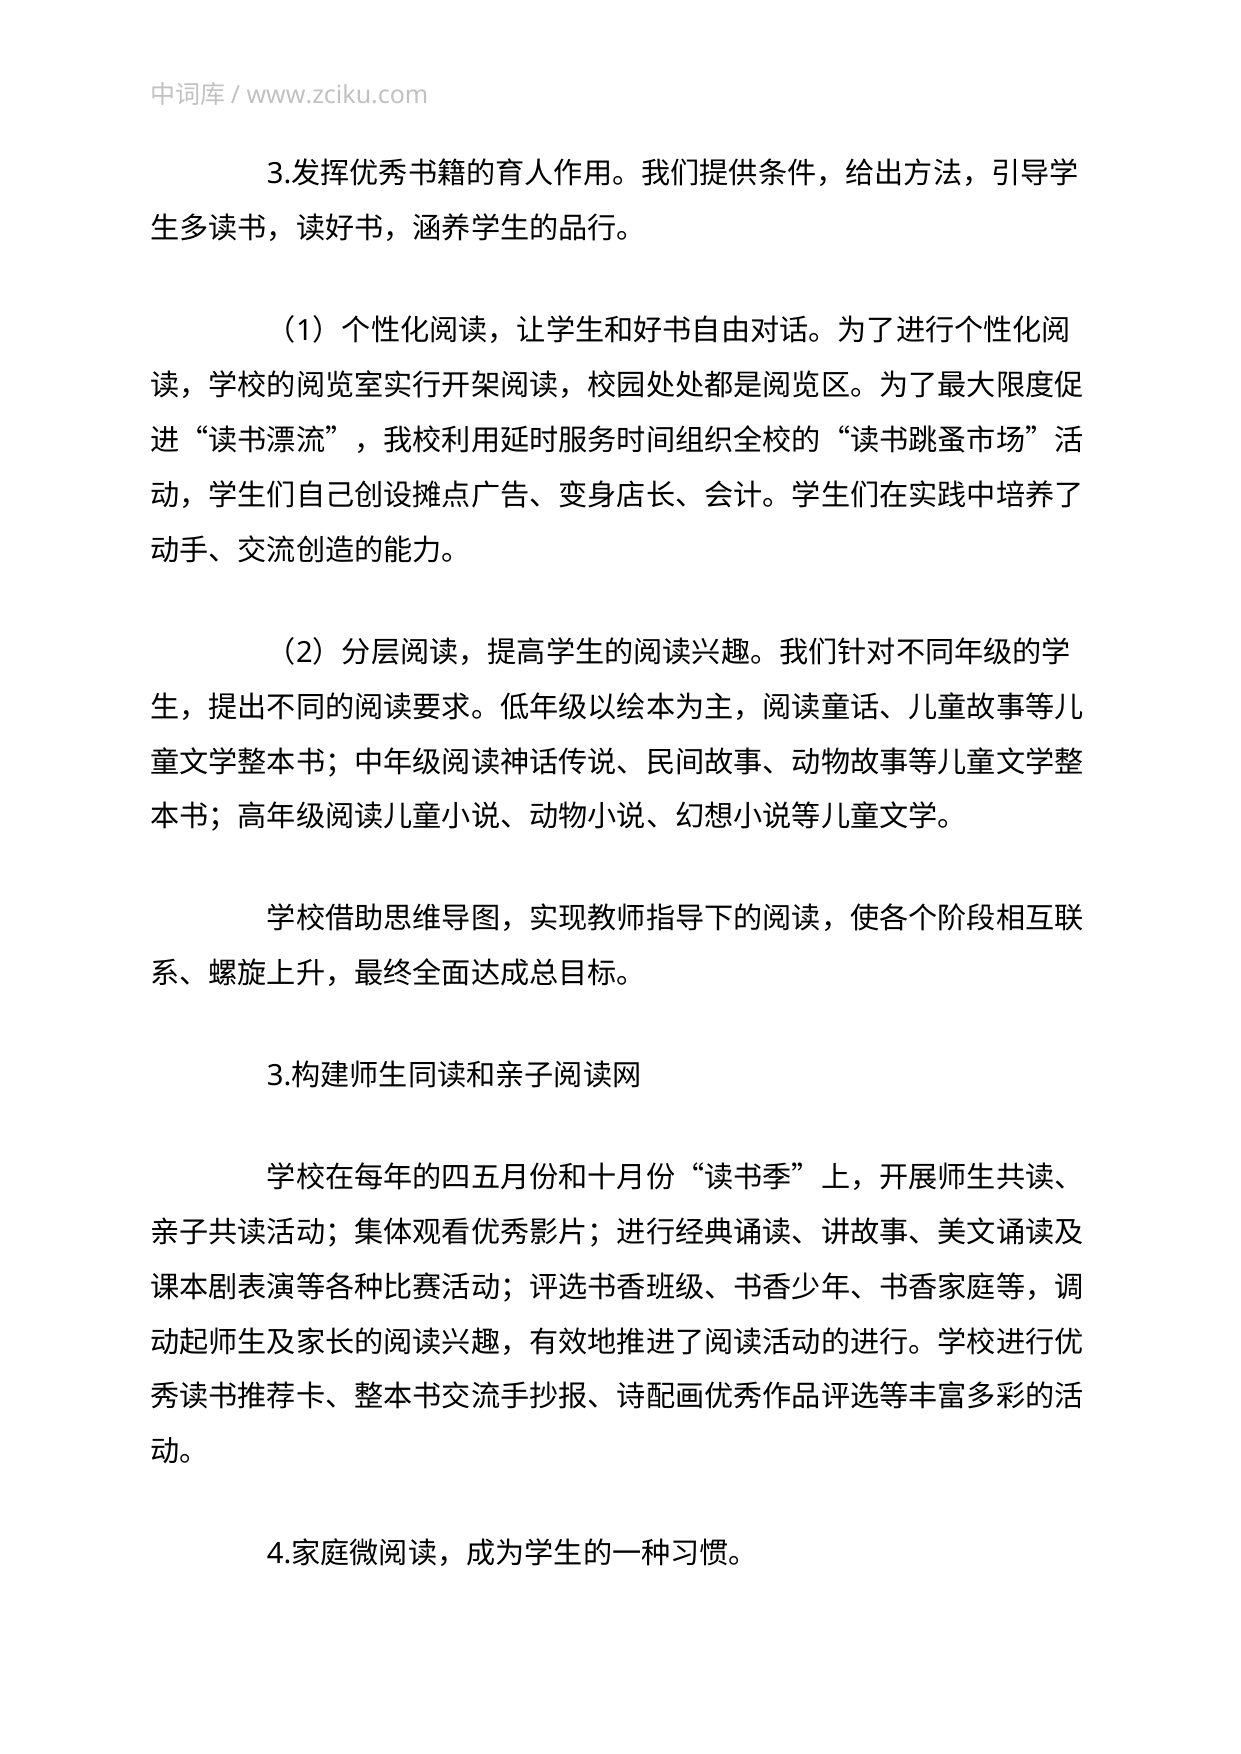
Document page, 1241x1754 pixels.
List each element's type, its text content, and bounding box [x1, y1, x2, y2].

text 4.家庭微阅读，成为学生的一种习惯。 [150, 1530, 1090, 1572]
text 3.构建师生同读和亲子阅读网 [150, 1051, 1090, 1094]
text （1）个性化阅读，让学生和好书自由对话。为了进行个性化阅读，学校的阅览室实行开架阅读，校园处处都是阅览区。为了最大限度促进“读书漂流”，我校利用延时服务时间组织全校的“读书跳蚤市场”活动，学生们自己创设摊点广告、变身店长、会计。学生们在实践中培养了动手、交流创造的能力。 [150, 307, 1090, 569]
text 学校借助思维导图，实现教师指导下的阅读，使各个阶段相互联系、螺旋上升，最终全面达成总目标。 [150, 895, 1090, 992]
text （2）分层阅读，提高学生的阅读兴趣。我们针对不同年级的学生，提出不同的阅读要求。低年级以绘本为主，阅读童话、儿童故事等儿童文学整本书；中年级阅读神话传说、民间故事、动物故事等儿童文学整本书；高年级阅读儿童小说、动物小说、幻想小说等儿童文学。 [150, 628, 1090, 835]
text 3.发挥优秀书籍的育人作用。我们提供条件，给出方法，引导学生多读书，读好书，涵养学生的品行。 [150, 150, 1090, 247]
text 学校在每年的四五月份和十月份“读书季”上，开展师生共读、亲子共读活动；集体观看优秀影片；进行经典诵读、讲故事、美文诵读及课本剧表演等各种比赛活动；评选书香班级、书香少年、书香家庭等，调动起师生及家长的阅读兴趣，有效地推进了阅读活动的进行。学校进行优秀读书推荐卡、整本书交流手抄报、诗配画优秀作品评选等丰富多彩的活动。 [150, 1153, 1090, 1470]
